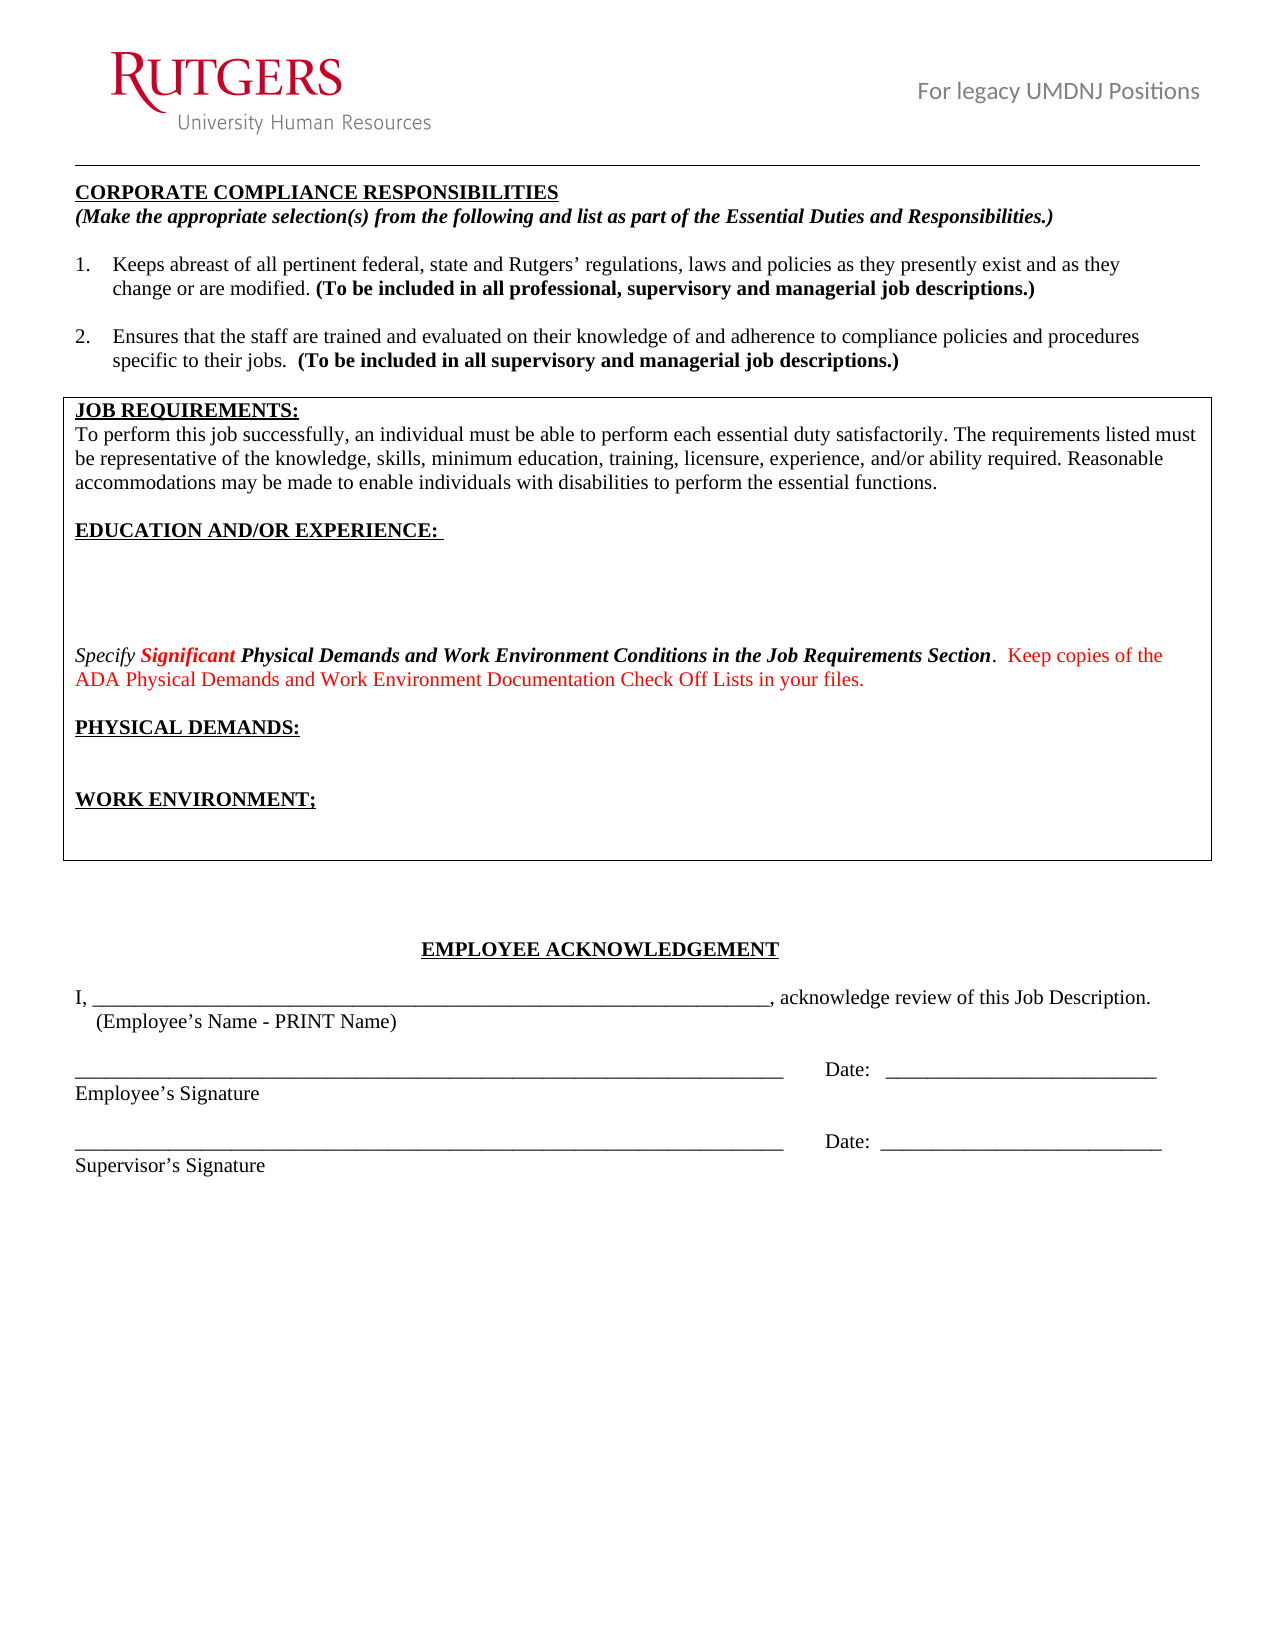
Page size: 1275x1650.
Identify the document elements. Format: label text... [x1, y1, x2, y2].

text CORPORATE COMPLIANCE RESPONSIBILITIES [75, 180, 1141, 204]
table_header JOB REQUIREMENTS: To perform this job successfully, an individual must be able to perform each essential duty satisfactorily. The requirements listed must be representative of the knowledge, skills, minimum education, training, licensure, experience, and/or ability required. Reasonable accommodations may be made to enable individuals with disabilities to perform the essential functions. EDUCATION AND/OR EXPERIENCE: Specify Significant Physical Demands and Work Environment Conditions in the Job Requirements Section. Keep copies of the ADA Physical Demands and Work Environment Documentation Check Off Lists in your files. PHYSICAL DEMANDS: WORK ENVIRONMENT; [64, 398, 1211, 859]
text ____________________________________________________________________ Date: __________________________ [75, 1057, 1200, 1081]
text EMPLOYEE ACKNOWLEDGEMENT [0, 937, 1200, 961]
text I, _________________________________________________________________, acknowledge review of this Job Description. [75, 985, 1200, 1009]
list Ensures that the staff are trained and evaluated on their knowledge of and adherence to compliance policies and procedures specific to their jobs. (To be included in all supervisory and managerial job descriptions.) [75, 324, 1141, 372]
list Keeps abreast of all pertinent federal, state and Rutgers’ regulations, laws and policies as they presently exist and as they change or are modified. (To be included in all professional, supervisory and managerial job descriptions.) [75, 252, 1141, 300]
picture [100, 43, 440, 149]
text (Employee’s Name - PRINT Name) [75, 1009, 1200, 1033]
text (Make the appropriate selection(s) from the following and list as part of the Essential Duties and Responsibilities.) [75, 204, 1141, 228]
text Supervisor’s Signature [75, 1153, 1141, 1177]
text ____________________________________________________________________ Date: ___________________________ [75, 1129, 1200, 1153]
text Employee’s Signature [75, 1081, 1200, 1105]
